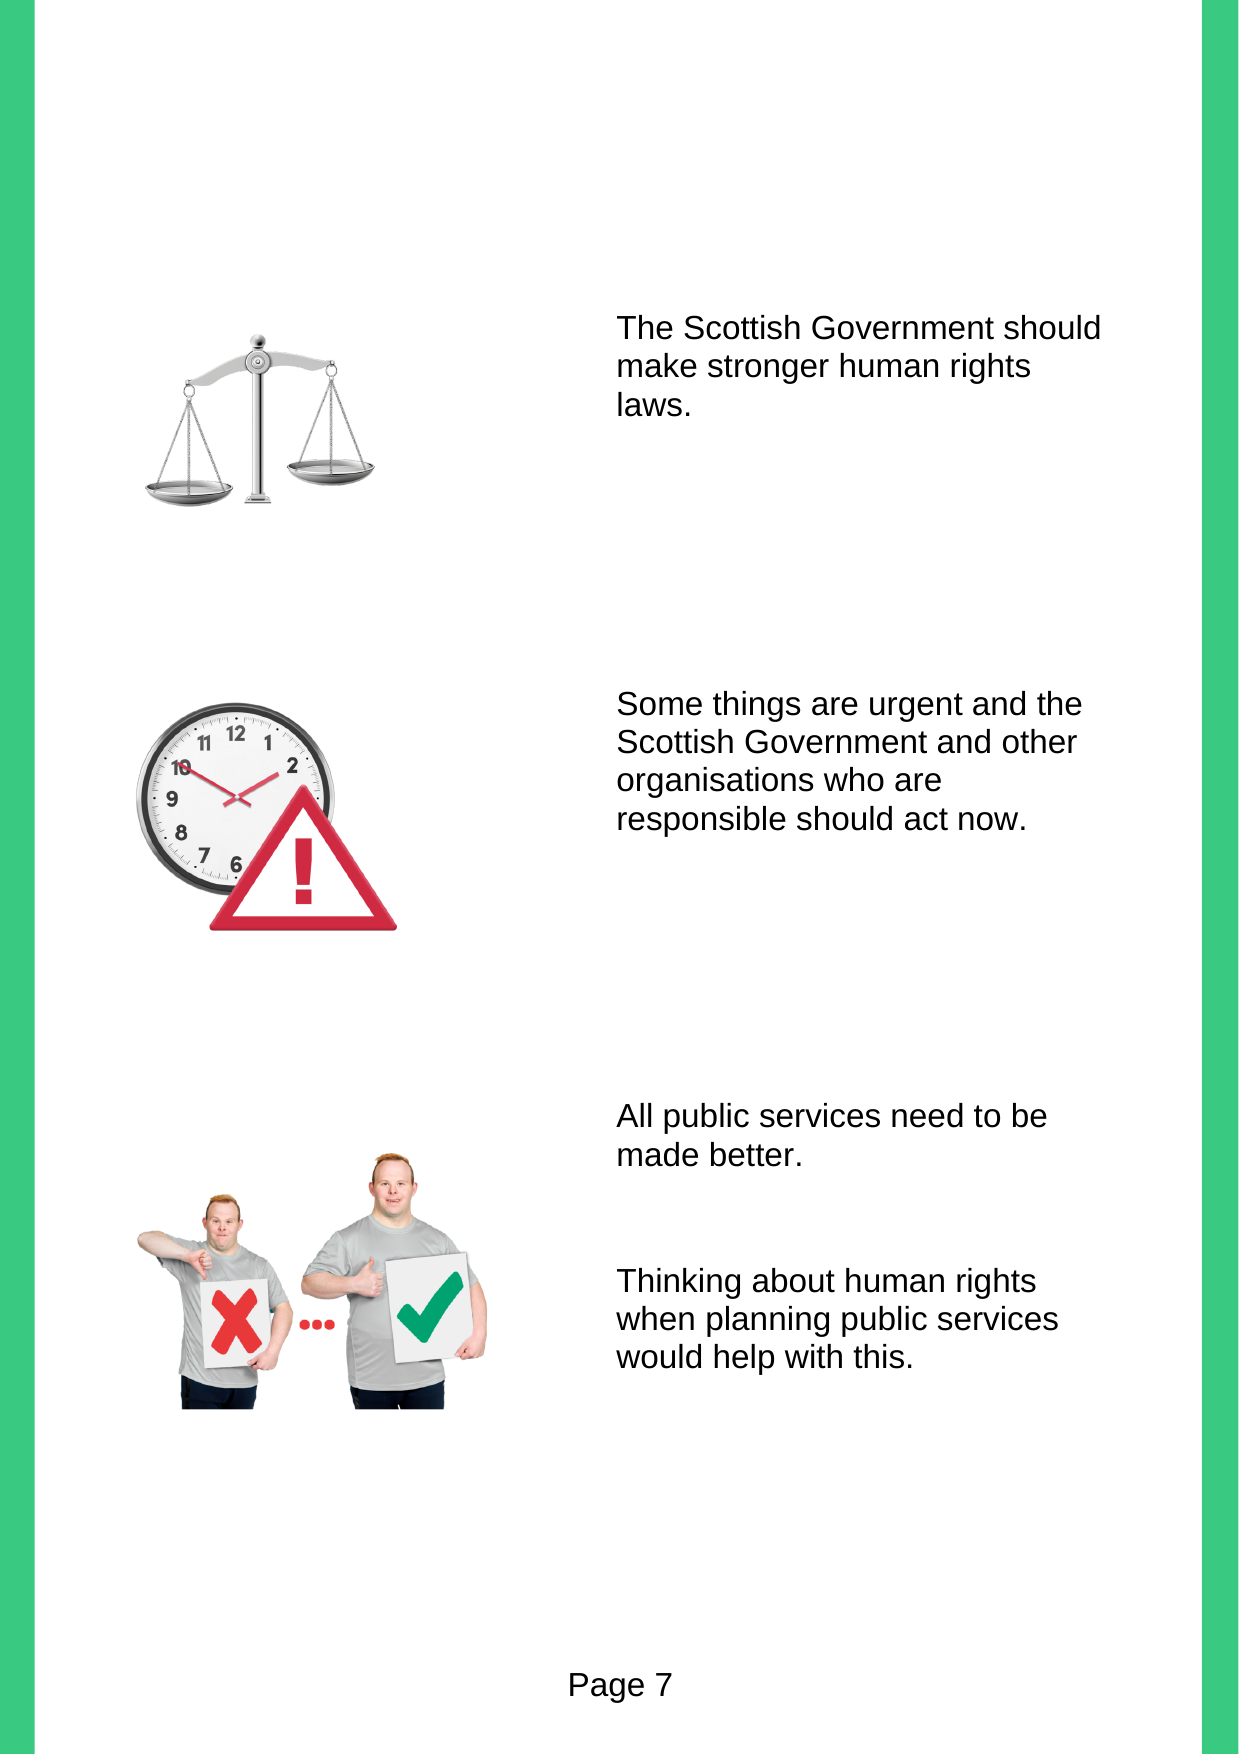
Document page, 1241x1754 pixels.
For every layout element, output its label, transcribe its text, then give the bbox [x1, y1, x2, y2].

picture [138, 307, 377, 546]
table_cell Some things are urgent and the Scottish Government and other organisations who are responsible should act now. [605, 596, 1122, 1009]
table_cell All public services need to be made better. Thinking about human rights when planning public services would help with this. [605, 1009, 1122, 1510]
table_cell [118, 1009, 605, 1510]
table_cell [118, 220, 605, 596]
picture [129, 683, 405, 959]
table_cell The Scottish Government should make stronger human rights laws. [605, 220, 1122, 596]
picture [129, 1096, 493, 1460]
table_cell [118, 596, 605, 1009]
